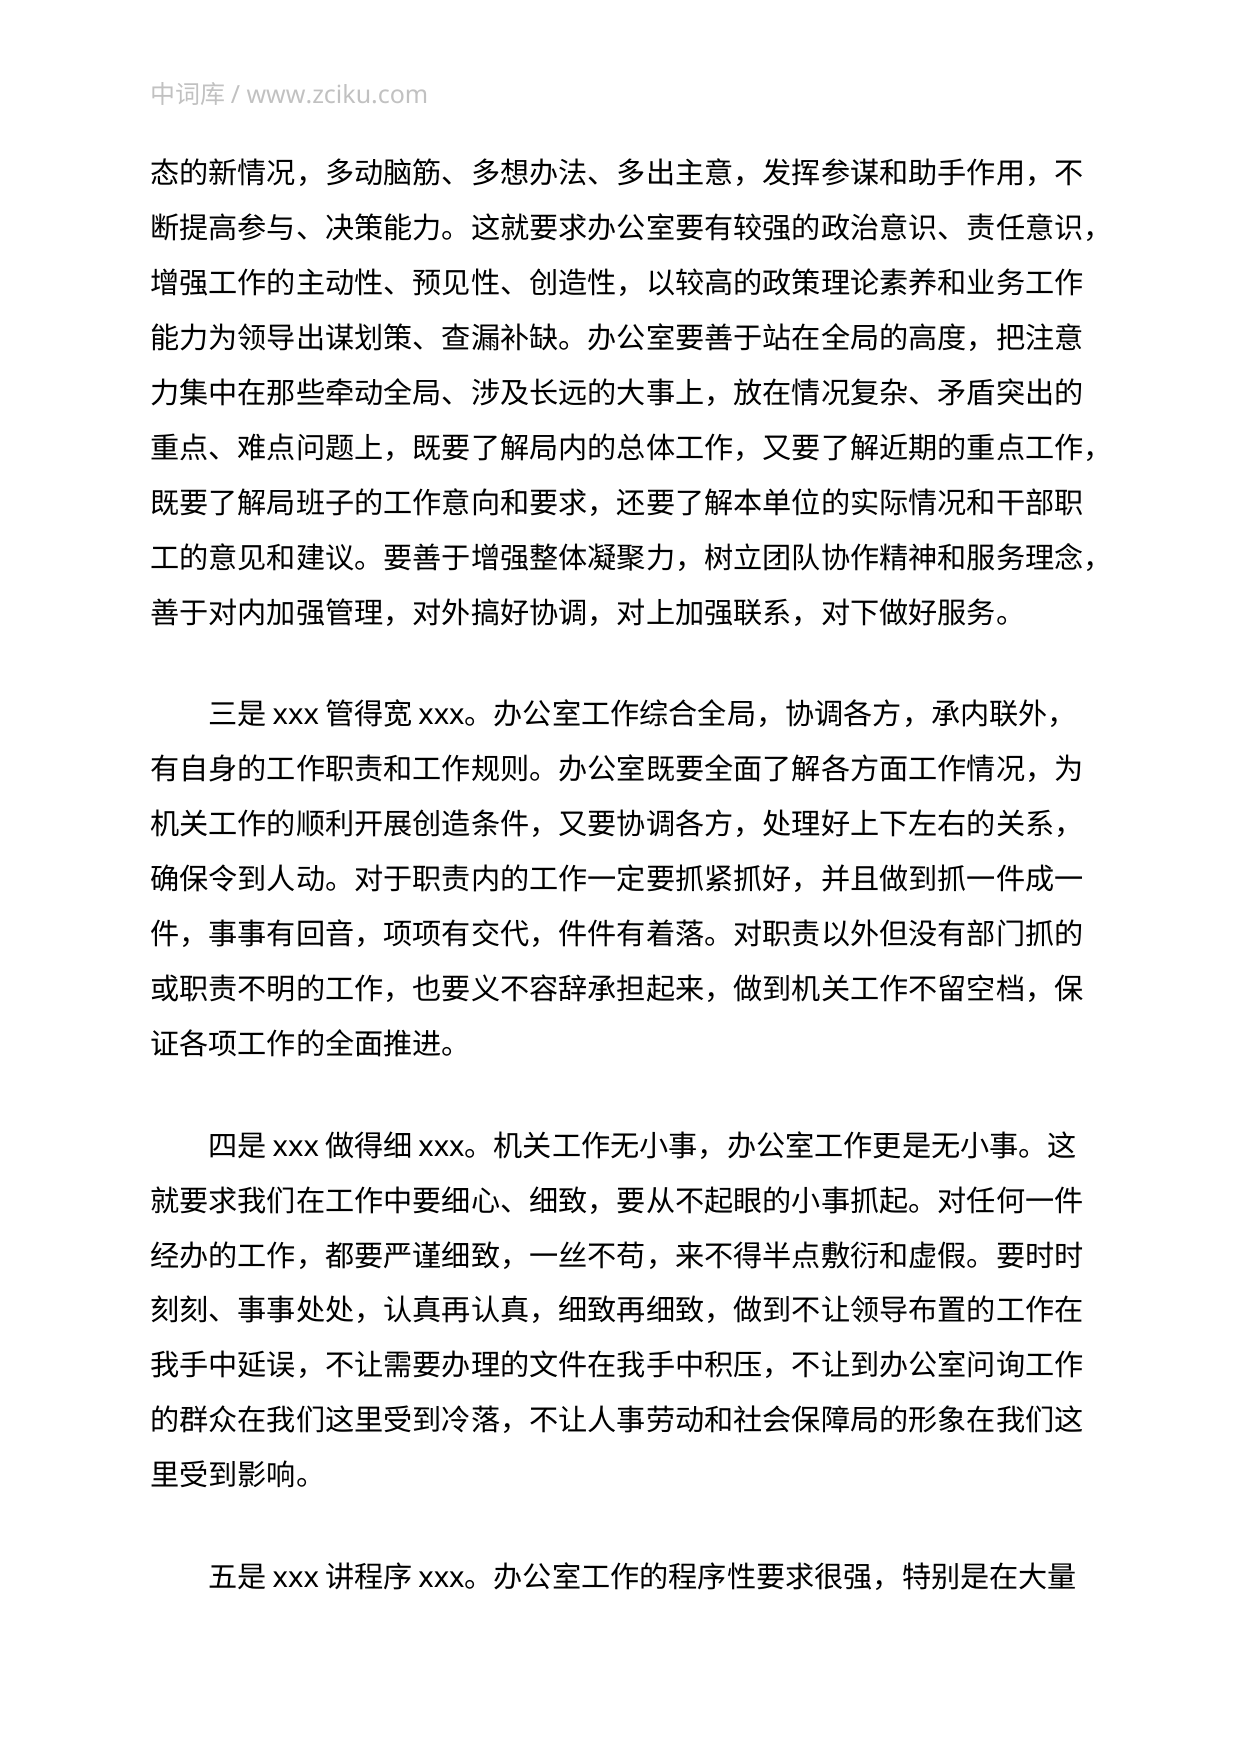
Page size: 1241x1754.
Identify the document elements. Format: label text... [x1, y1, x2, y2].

text 四是xxx做得细xxx。机关工作无小事，办公室工作更是无小事。这就要求我们在工作中要细心、细致，要从不起眼的小事抓起。对任何一件经办的工作，都要严谨细致，一丝不苟，来不得半点敷衍和虚假。要时时刻刻、事事处处，认真再认真，细致再细致，做到不让领导布置的工作在我手中延误，不让需要办理的文件在我手中积压，不让到办公室问询工作的群众在我们这里受到冷落，不让人事劳动和社会保障局的形象在我们这里受到影响。 [150, 1122, 1090, 1494]
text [150, 150, 1090, 631]
text 三是xxx管得宽xxx。办公室工作综合全局，协调各方，承内联外，有自身的工作职责和工作规则。办公室既要全面了解各方面工作情况，为机关工作的顺利开展创造条件，又要协调各方，处理好上下左右的关系，确保令到人动。对于职责内的工作一定要抓紧抓好，并且做到抓一件成一件，事事有回音，项项有交代，件件有着落。对职责以外但没有部门抓的或职责不明的工作，也要义不容辞承担起来，做到机关工作不留空档，保证各项工作的全面推进。 [150, 691, 1090, 1063]
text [150, 1553, 1090, 1596]
